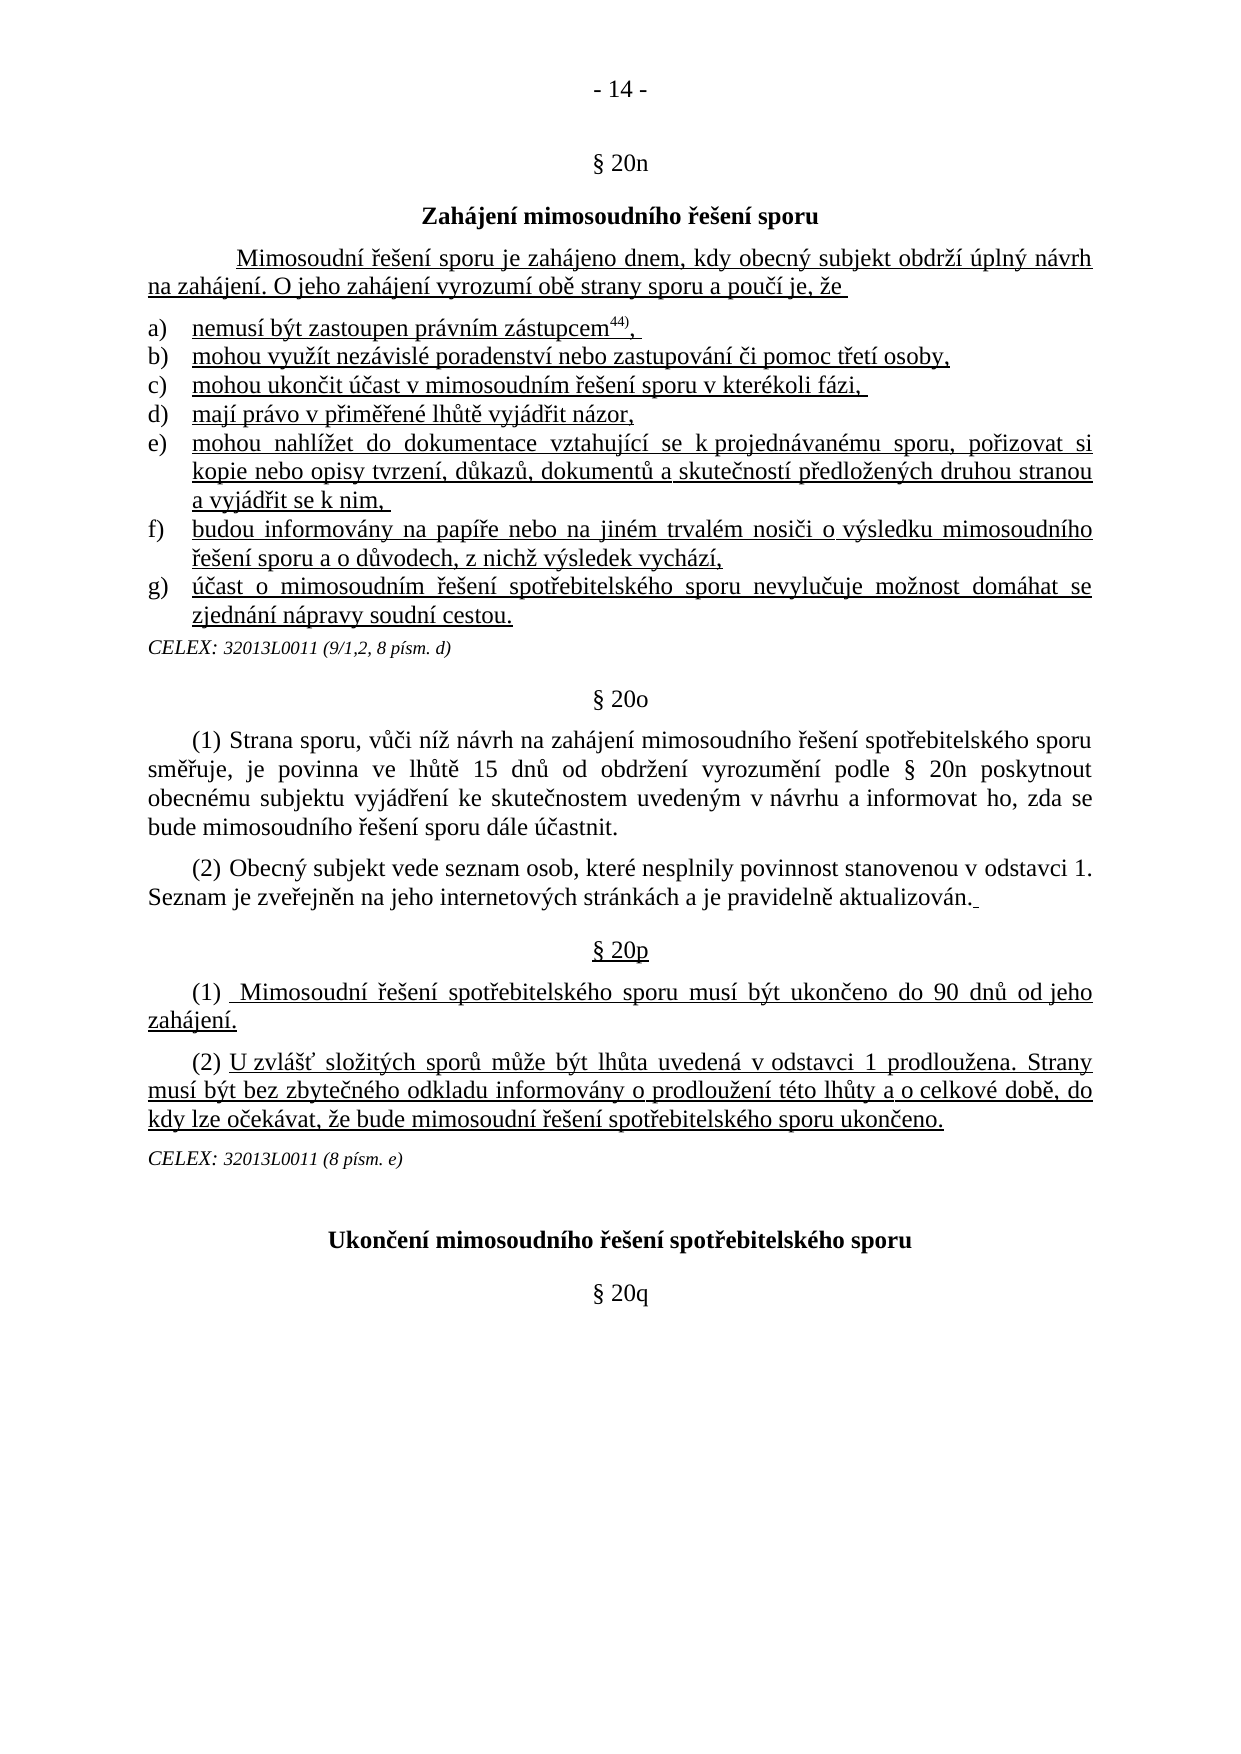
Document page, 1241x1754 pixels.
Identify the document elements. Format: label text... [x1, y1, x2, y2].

text CELEX: 32013L0011 (8 písm. e) [148, 1145, 1093, 1169]
text budou informovány na papíře nebo na jiném trvalém nosiči o výsledku mimosoudního řešení sporu a o důvodech, z nichž výsledek vychází, [148, 514, 1093, 571]
text mohou ukončit účast v mimosoudním řešení sporu v kterékoli fázi, [148, 370, 1093, 399]
text Zahájení mimosoudního řešení sporu [148, 201, 1093, 230]
text mají právo v přiměřené lhůtě vyjádřit názor, [148, 399, 1093, 428]
text U zvlášť složitých sporů může být lhůta uvedená v odstavci 1 prodloužena. Strany musí být bez zbytečného odkladu informovány o prodloužení této lhůty a o celkové době, do kdy lze očekávat, že bude mimosoudní řešení spotřebitelského sporu ukončeno. [148, 1047, 1093, 1100]
text U zvlášť složitých sporů může být lhůta uvedená v odstavci 1 prodloužena. Strany musí být bez zbytečného odkladu informovány o prodloužení této lhůty a o celkové době, do kdy lze očekávat, že bude mimosoudní řešení spotřebitelského sporu ukončeno. [148, 1101, 1093, 1133]
text § 20o [148, 684, 1093, 713]
text účast o mimosoudním řešení spotřebitelského sporu nevylučuje možnost domáhat se zjednání nápravy soudní cestou. [148, 571, 1093, 629]
text Ukončení mimosoudního řešení spotřebitelského sporu [148, 1225, 1093, 1253]
text mohou nahlížet do dokumentace vztahující se k projednávanému sporu, pořizovat si kopie nebo opisy tvrzení, důkazů, dokumentů a skutečností předložených druhou stranou a vyjádřit se k nim, [148, 428, 1093, 514]
list Mimosoudní řešení spotřebitelského sporu musí být ukončeno do 90 dnů od jeho zahájení. [148, 977, 1093, 1034]
list Mimosoudní řešení sporu je zahájeno dnem, kdy obecný subjekt obdrží úplný návrh na zahájení. O jeho zahájení vyrozumí obě strany sporu a poučí je, že [148, 243, 1093, 300]
text § 20p [148, 935, 1093, 964]
text nemusí být zastoupen právním zástupcem44), [148, 313, 1093, 341]
list Strana sporu, vůči níž návrh na zahájení mimosoudního řešení spotřebitelského sporu směřuje, je povinna ve lhůtě 15 dnů od obdržení vyrozumění podle § 20n poskytnout obecnému subjektu vyjádření ke skutečnostem uvedeným v návrhu a informovat ho, zda se bude mimosoudního řešení sporu dále účastnit. [148, 725, 1093, 840]
text Obecný subjekt vede seznam osob, které nesplnily povinnost stanovenou v odstavci 1. Seznam je zveřejněn na jeho internetových stránkách a je pravidelně aktualizován. [148, 853, 1093, 910]
text § 20n [148, 148, 1093, 176]
text mohou využít nezávislé poradenství nebo zastupování či pomoc třetí osoby, [148, 341, 1093, 370]
text CELEX: 32013L0011 (9/1,2, 8 písm. d) [148, 635, 1093, 659]
text § 20q [148, 1278, 1093, 1307]
